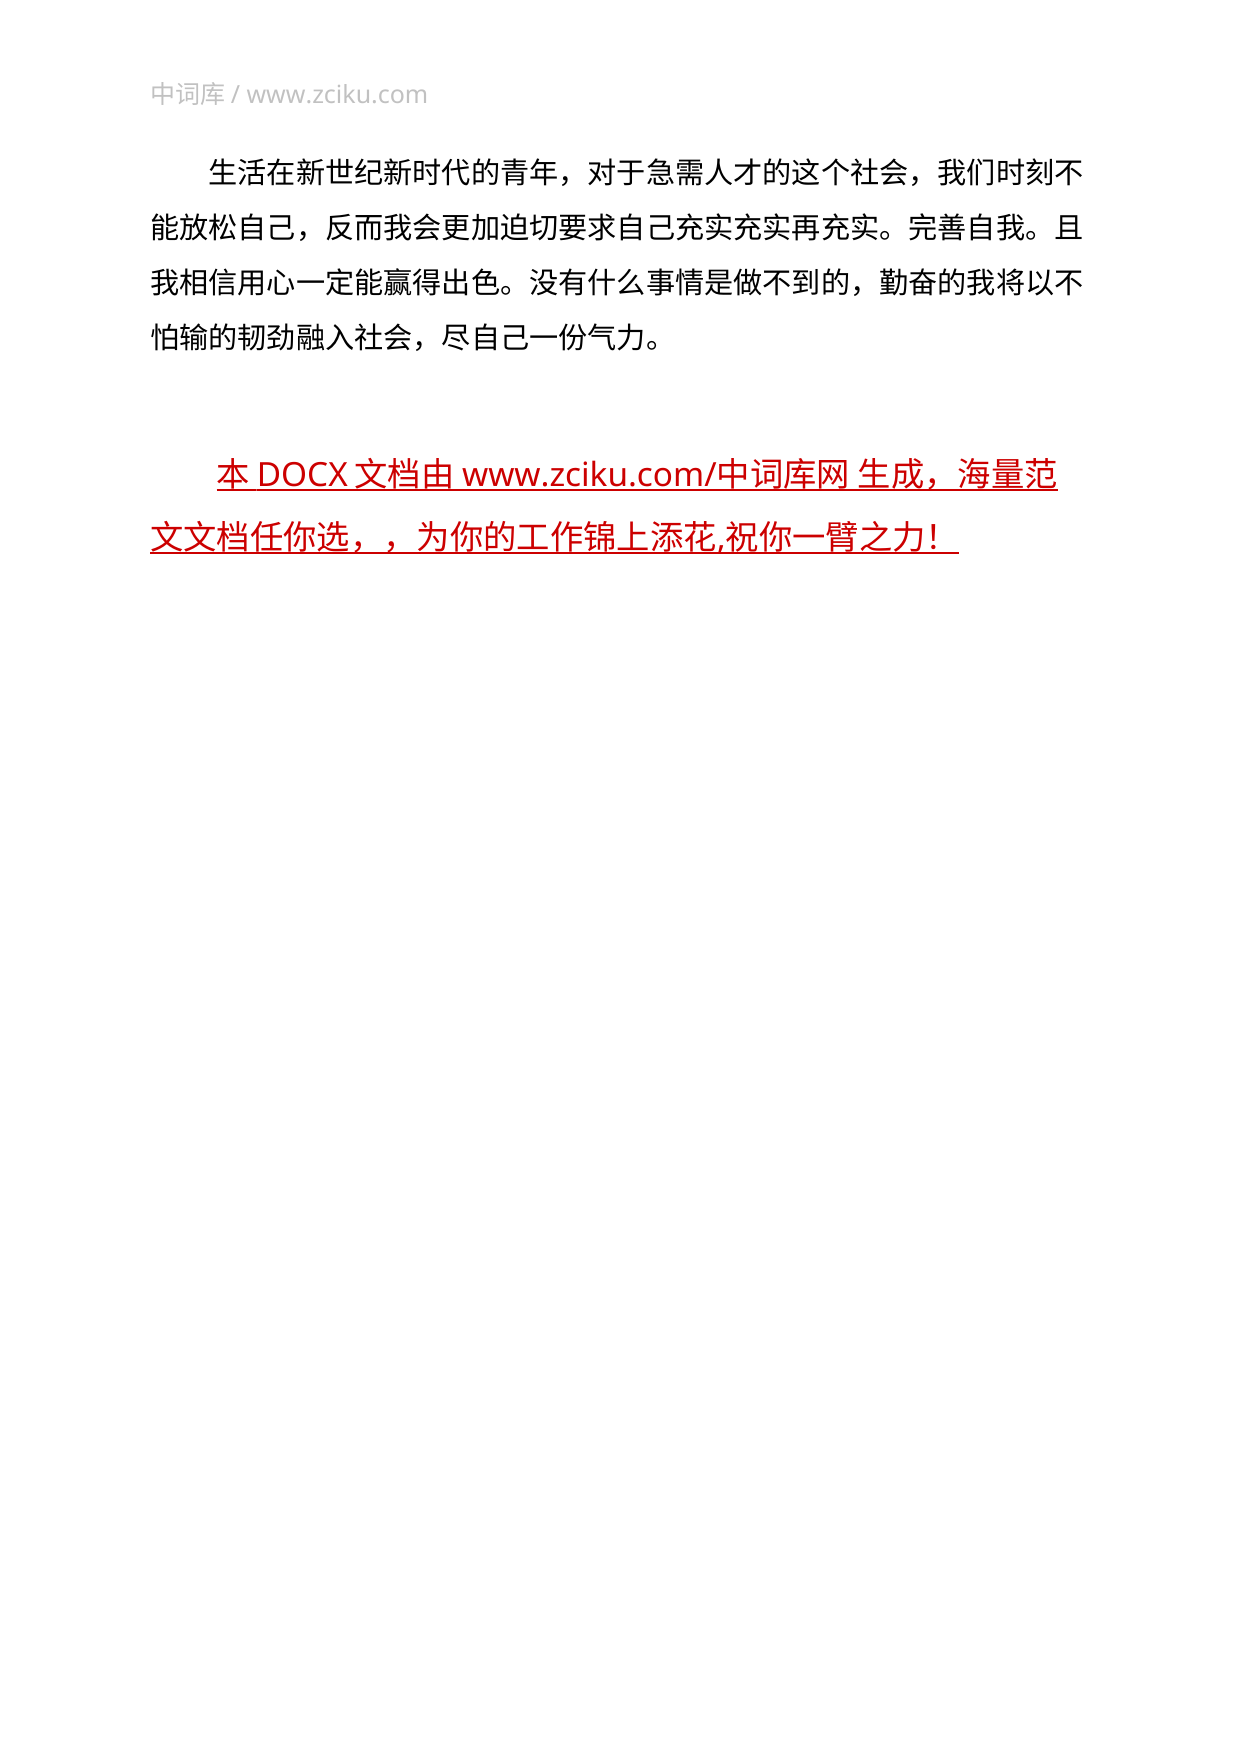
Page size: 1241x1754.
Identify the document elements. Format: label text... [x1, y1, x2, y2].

text 生活在新世纪新时代的青年，对于急需人才的这个社会，我们时刻不能放松自己，反而我会更加迫切要求自己充实充实再充实。完善自我。且我相信用心一定能赢得出色。没有什么事情是做不到的，勤奋的我将以不怕输的韧劲融入社会，尽自己一份气力。 [150, 150, 1090, 357]
text 本DOCX文档由 www.zciku.com/中词库网 生成，海量范文文档任你选，，为你的工作锦上添花,祝你一臂之力！ [150, 448, 1090, 559]
